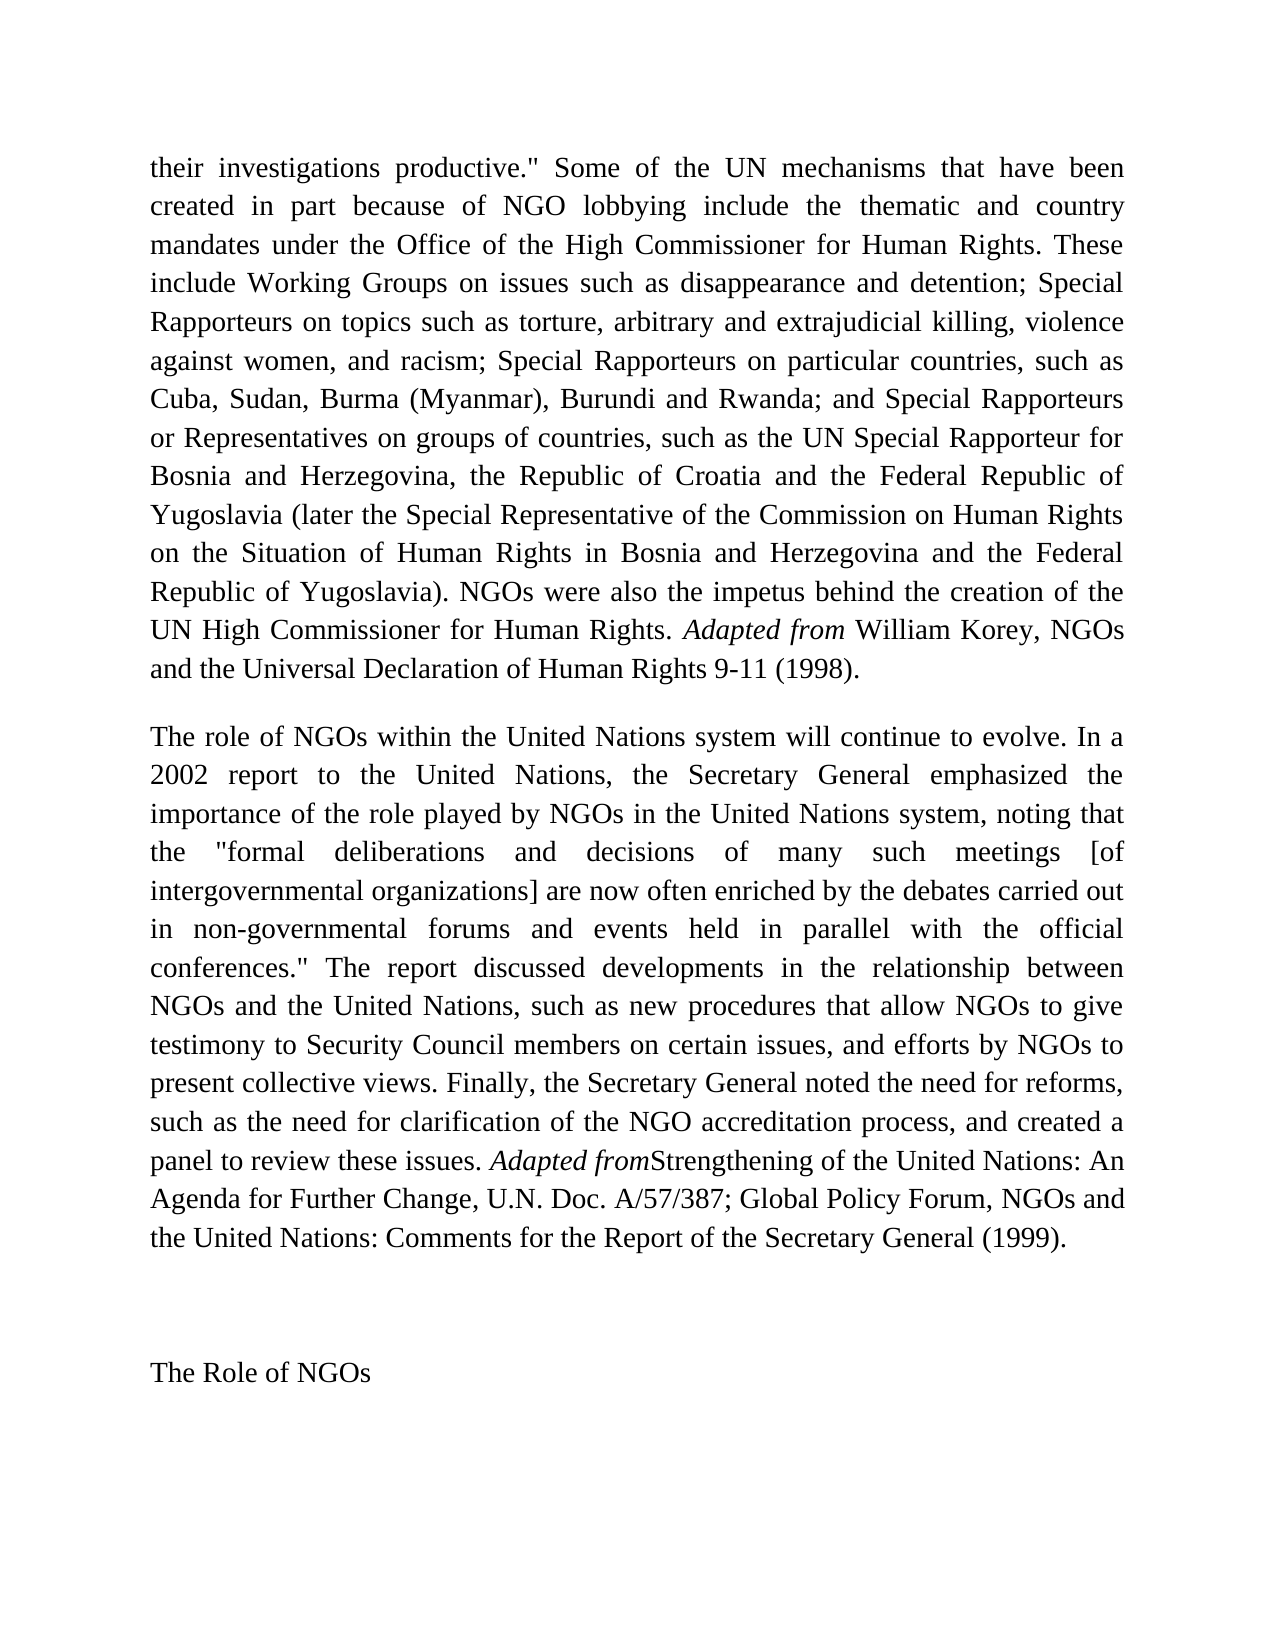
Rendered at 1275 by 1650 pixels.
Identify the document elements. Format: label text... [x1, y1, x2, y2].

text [150, 150, 1125, 684]
text The role of NGOs within the United Nations system will continue to evolve. In a 2002 report to the United Nations, the Secretary General emphasized the importance of the role played by NGOs in the United Nations system, noting that the "formal deliberations and decisions of many such meetings [of intergovernmental organizations] are now often enriched by the debates carried out in non-governmental forums and events held in parallel with the official conferences." The report discussed developments in the relationship between NGOs and the United Nations, such as new procedures that allow NGOs to give testimony to Security Council members on certain issues, and efforts by NGOs to present collective views. Finally, the Secretary General noted the need for reforms, such as the need for clarification of the NGO accreditation process, and created a panel to review these issues. Adapted fromStrengthening of the United Nations: An Agenda for Further Change, U.N. Doc. A/57/387; Global Policy Forum, NGOs and the United Nations: Comments for the Report of the Secretary General (1999). [150, 719, 1125, 1253]
text The Role of NGOs [150, 1355, 1125, 1389]
